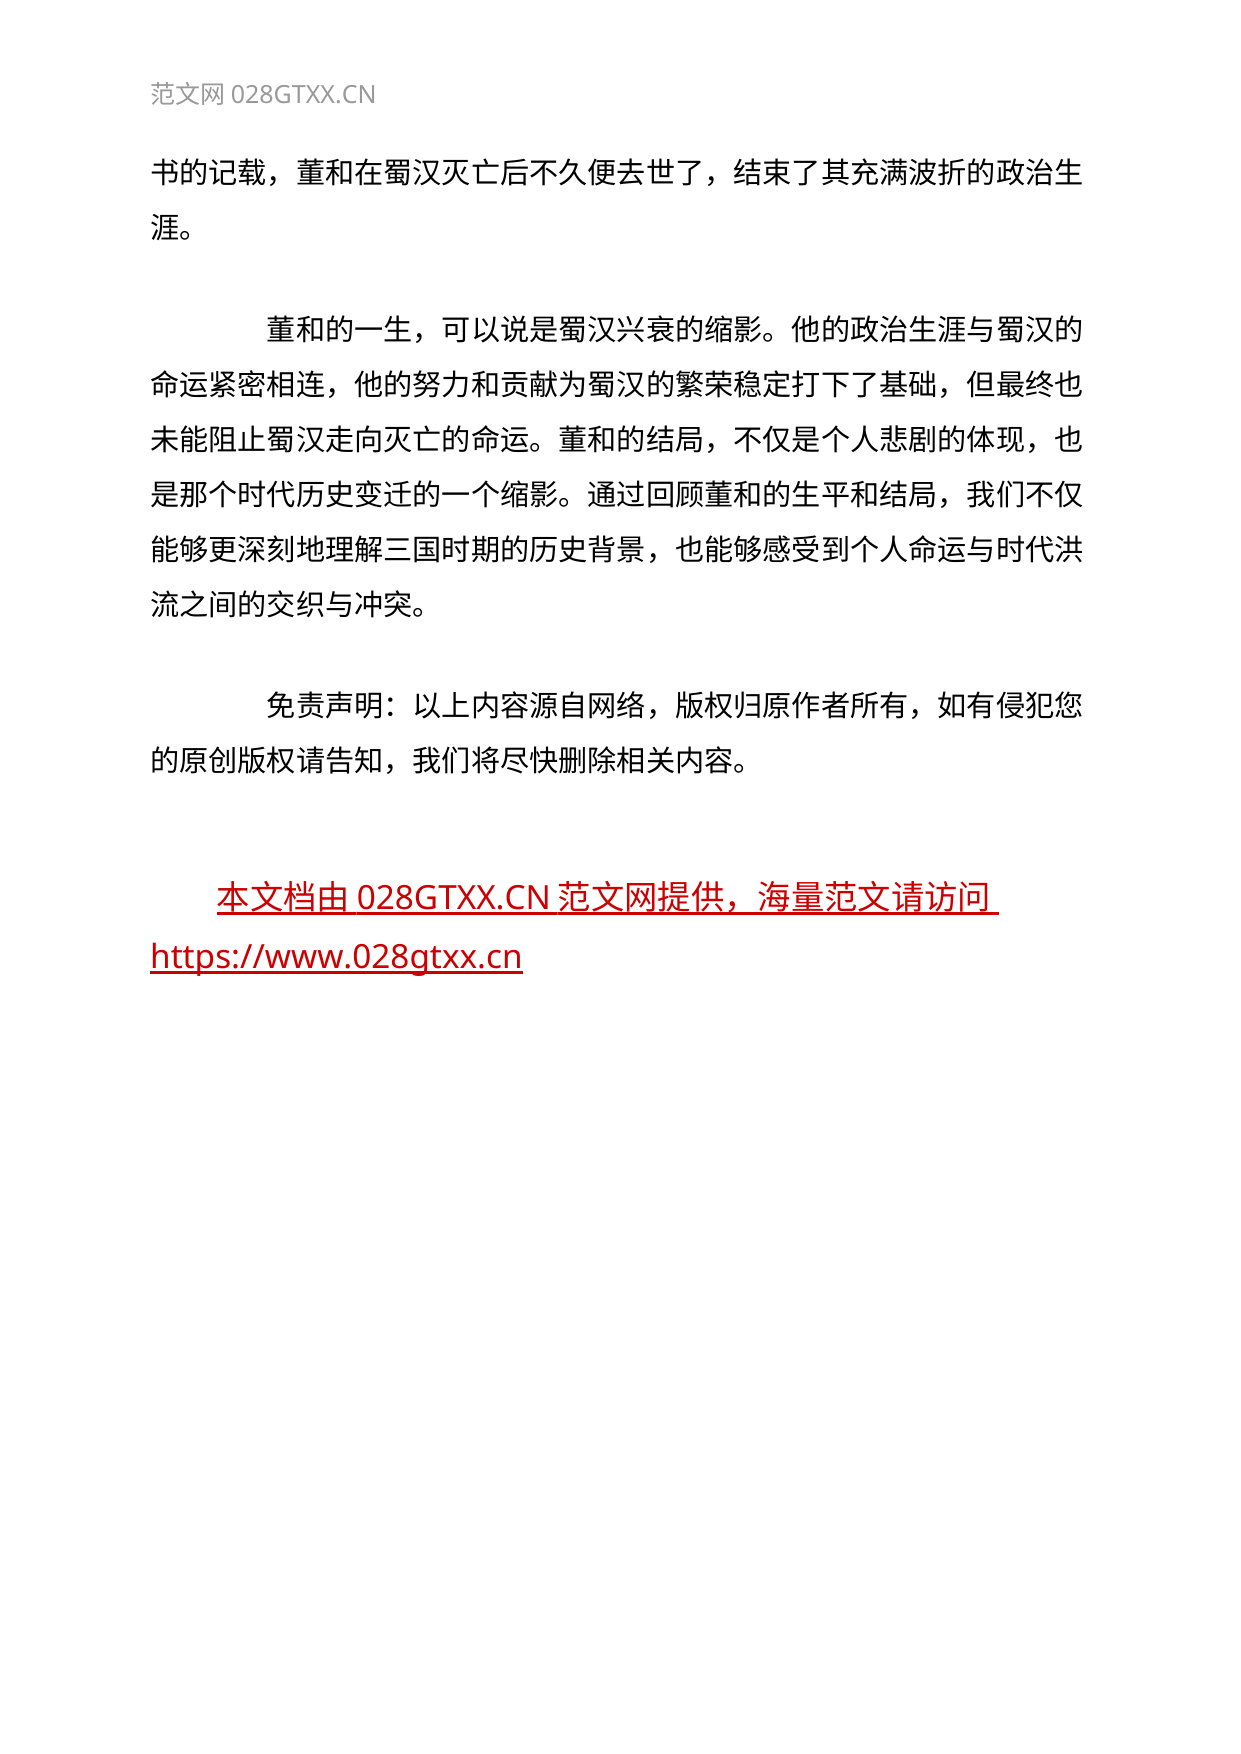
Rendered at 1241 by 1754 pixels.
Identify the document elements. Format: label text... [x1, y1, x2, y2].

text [150, 150, 1090, 247]
text 董和的一生，可以说是蜀汉兴衰的缩影。他的政治生涯与蜀汉的命运紧密相连，他的努力和贡献为蜀汉的繁荣稳定打下了基础，但最终也未能阻止蜀汉走向灭亡的命运。董和的结局，不仅是个人悲剧的体现，也是那个时代历史变迁的一个缩影。通过回顾董和的生平和结局，我们不仅能够更深刻地理解三国时期的历史背景，也能够感受到个人命运与时代洪流之间的交织与冲突。 [150, 307, 1090, 623]
text 免责声明：以上内容源自网络，版权归原作者所有，如有侵犯您的原创版权请告知，我们将尽快删除相关内容。 [150, 683, 1090, 780]
text 本文档由028GTXX.CN范文网提供，海量范文请访问 https://www.028gtxx.cn [150, 871, 1090, 978]
